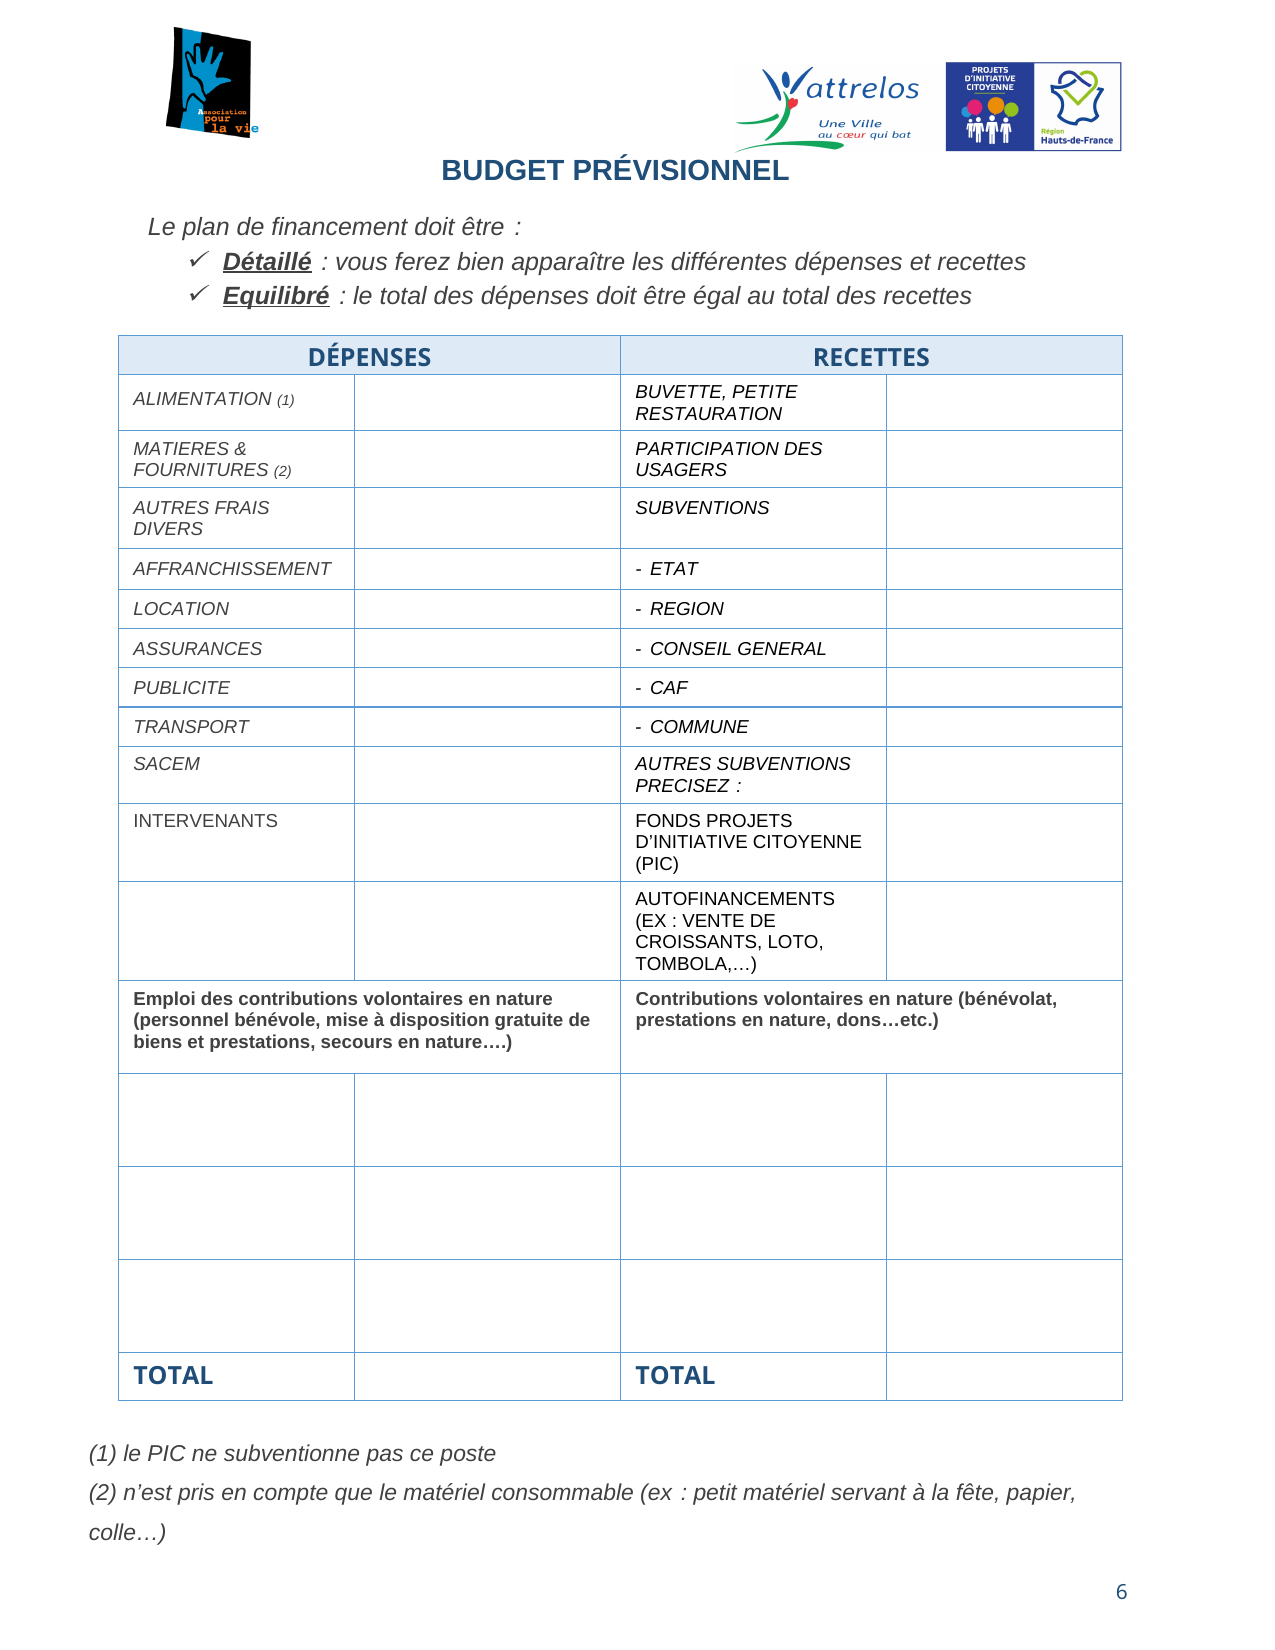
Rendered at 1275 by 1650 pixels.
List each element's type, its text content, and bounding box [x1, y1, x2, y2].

table_cell AUTRES SUBVENTIONS PRECISEZ : [621, 747, 886, 802]
table_cell [621, 1260, 886, 1352]
table_cell [887, 1353, 1122, 1400]
table_cell CAF [621, 668, 886, 706]
table_cell CONSEIL GENERAL [621, 629, 886, 667]
table_cell PARTICIPATION DES USAGERS [621, 431, 886, 487]
table_cell [887, 375, 1122, 430]
subtitle BUDGET PRÉVISIONNEL [103, 153, 1127, 186]
table_cell [355, 629, 620, 667]
table_cell REGION [621, 590, 886, 628]
table_cell [119, 1167, 354, 1259]
table_cell INTERVENANTS [119, 804, 354, 881]
table_cell TOTAL [621, 1353, 886, 1400]
table_cell [621, 1167, 886, 1259]
table_cell [887, 668, 1122, 706]
table_cell ETAT [621, 549, 886, 589]
table_cell [119, 1260, 354, 1352]
table_cell [887, 804, 1122, 881]
table_cell TOTAL [119, 1353, 354, 1400]
list Equilibré : le total des dépenses doit être égal au total des recettes [185, 281, 1127, 310]
table_cell [355, 431, 620, 487]
table_cell COMMUNE [621, 708, 886, 746]
table_cell [355, 375, 620, 430]
table_cell [887, 1260, 1122, 1352]
text Le plan de financement doit être : [148, 212, 1127, 241]
table_cell [887, 488, 1122, 548]
table_cell [355, 1074, 620, 1166]
table_cell [887, 590, 1122, 628]
table_cell ASSURANCES [119, 629, 354, 667]
table_cell [621, 1074, 886, 1166]
table_cell SUBVENTIONS [621, 488, 886, 548]
table_cell BUVETTE, PETITE RESTAURATION [621, 375, 886, 430]
table_cell SACEM [119, 747, 354, 802]
table_cell [355, 1260, 620, 1352]
table_cell [355, 1353, 620, 1400]
table_cell [119, 882, 354, 980]
table_cell [355, 488, 620, 548]
list Détaillé : vous ferez bien apparaître les différentes dépenses et recettes [185, 247, 1127, 275]
table_cell [355, 882, 620, 980]
table_cell [887, 549, 1122, 589]
table_cell [355, 590, 620, 628]
table_cell MATIERES & FOURNITURES (2) [119, 431, 354, 487]
table_cell AUTRES FRAIS DIVERS [119, 488, 354, 548]
table_cell [355, 668, 620, 706]
table_cell [355, 747, 620, 802]
table_cell [355, 549, 620, 589]
table_cell [887, 708, 1122, 746]
table_cell LOCATION [119, 590, 354, 628]
table_cell [887, 629, 1122, 667]
table_cell ALIMENTATION (1) [119, 375, 354, 430]
table_cell FONDS PROJETS D’INITIATIVE CITOYENNE (PIC) [621, 804, 886, 881]
table_header DÉPENSES [119, 336, 620, 374]
table_cell [355, 708, 620, 746]
text (1) le PIC ne subventionne pas ce poste [89, 1439, 1127, 1466]
table_cell AUTOFINANCEMENTS (EX : VENTE DE CROISSANTS, LOTO, TOMBOLA,…) [621, 882, 886, 980]
table_cell Emploi des contributions volontaires en nature (personnel bénévole, mise à disposition gratuite de biens et prestations, secours en nature….) [119, 981, 620, 1073]
table_cell [355, 1167, 620, 1259]
table_cell [887, 1074, 1122, 1166]
table_cell [119, 1074, 354, 1166]
picture [734, 61, 1123, 153]
table_cell PUBLICITE [119, 668, 354, 706]
table_cell [887, 747, 1122, 802]
table_cell Contributions volontaires en nature (bénévolat, prestations en nature, dons…etc.) [621, 981, 1122, 1073]
table_cell [887, 431, 1122, 487]
text (2) n’est pris en compte que le matériel consommable (ex : petit matériel servant à la fête, papier, colle…) [89, 1479, 1127, 1545]
table_header RECETTES [621, 336, 1122, 374]
picture [147, 26, 275, 153]
table_cell [887, 882, 1122, 980]
table_cell AFFRANCHISSEMENT [119, 549, 354, 589]
table_cell TRANSPORT [119, 708, 354, 746]
table_cell [887, 1167, 1122, 1259]
table_cell [355, 804, 620, 881]
